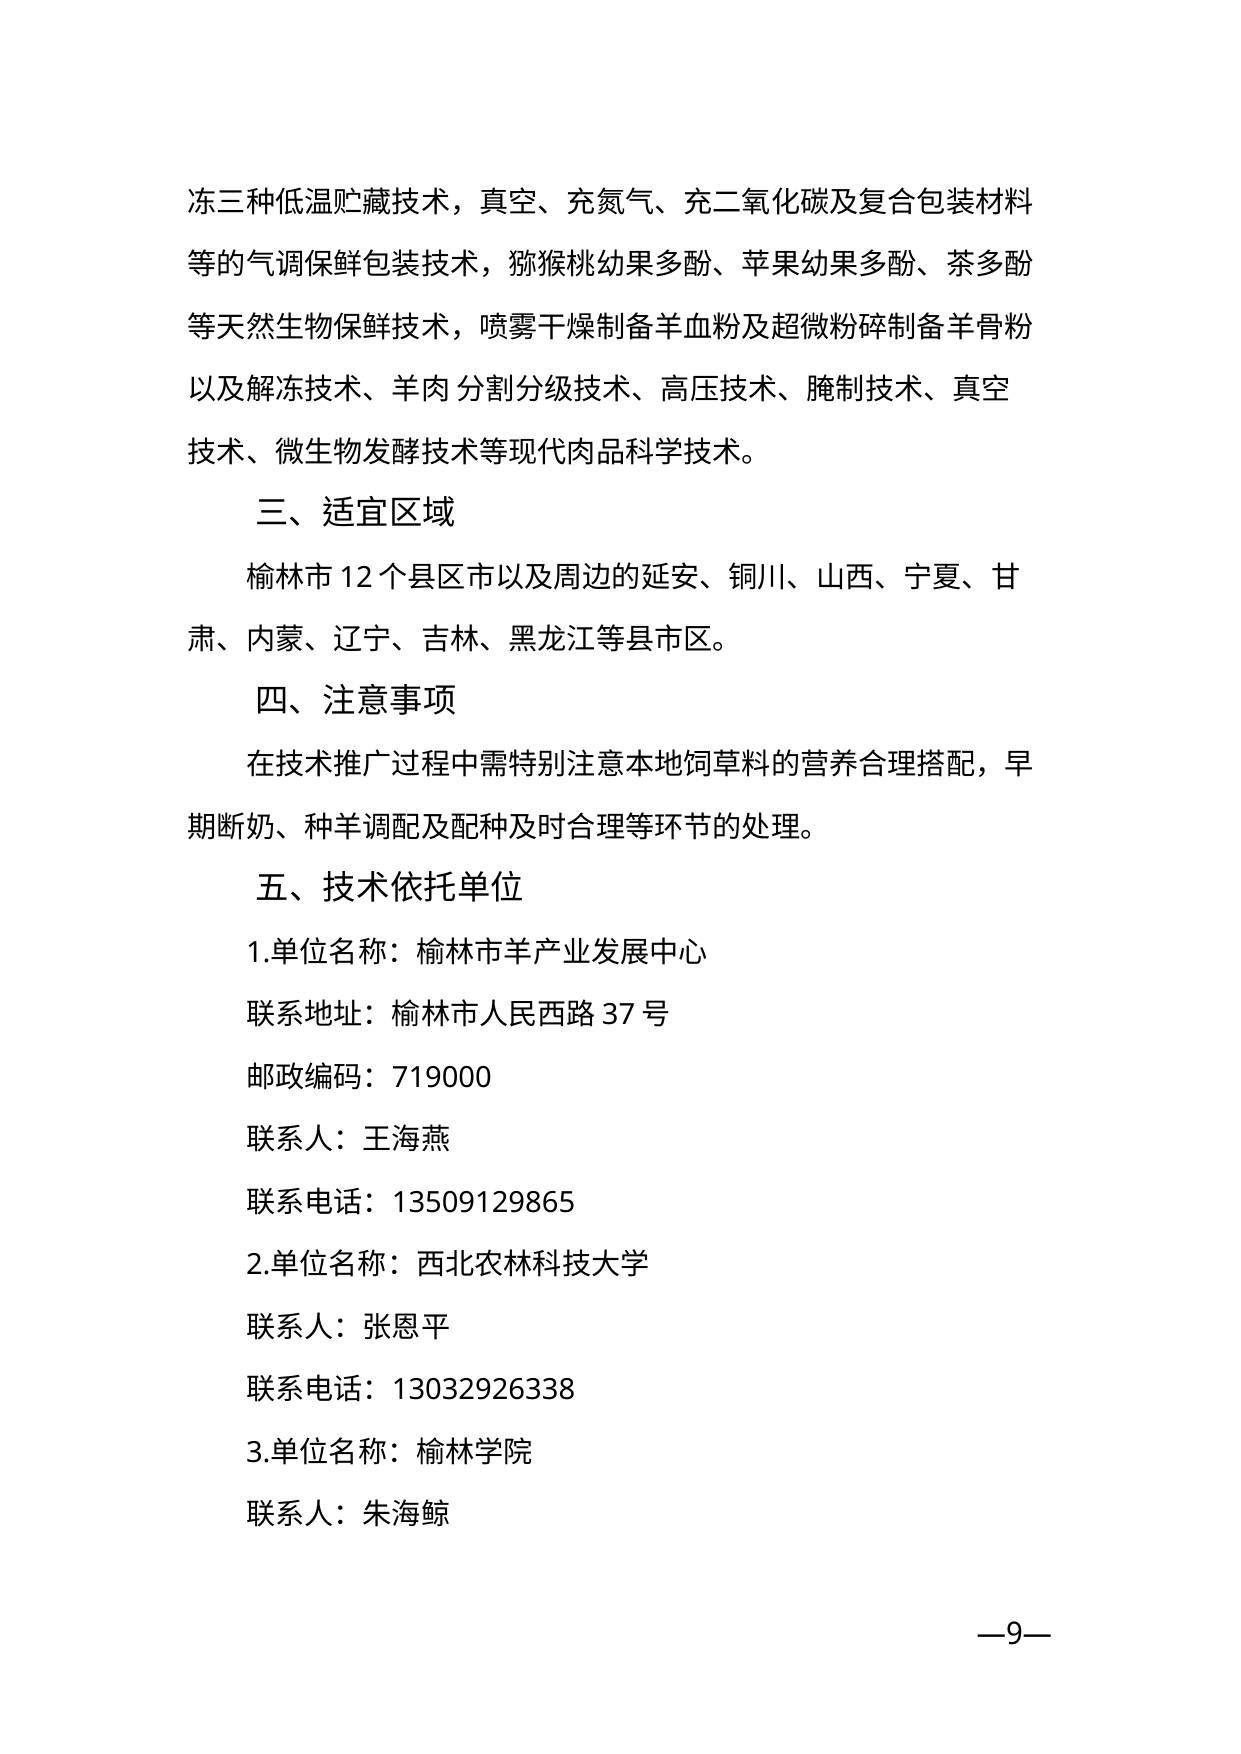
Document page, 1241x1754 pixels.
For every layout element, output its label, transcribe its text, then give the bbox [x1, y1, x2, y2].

list 联系地址：榆林市人民西路37号 [187, 974, 1034, 1037]
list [187, 162, 1034, 474]
list 联系电话：13032926338 [187, 1349, 1034, 1412]
list 联系人：张恩平 [187, 1287, 1034, 1349]
text 四、注意事项 [255, 662, 1053, 724]
list 榆林市12个县区市以及周边的延安、铜川、山西、宁夏、甘肃、内蒙、辽宁、吉林、黑龙江等县市区。 [187, 537, 1034, 662]
list 联系人：朱海鲸 [187, 1474, 1034, 1537]
list 1.单位名称：榆林市羊产业发展中心 [187, 912, 1034, 974]
list 联系人：王海燕 联系电话：13509129865 2.单位名称：西北农林科技大学 [246, 1099, 1034, 1287]
text 三、适宜区域 [255, 474, 1053, 537]
list 3.单位名称：榆林学院 [187, 1412, 1034, 1474]
text 五、技术依托单位 [187, 849, 1048, 912]
list 在技术推广过程中需特别注意本地饲草料的营养合理搭配，早期断奶、种羊调配及配种及时合理等环节的处理。 [187, 724, 1034, 849]
list 邮政编码：719000 [187, 1037, 1034, 1099]
